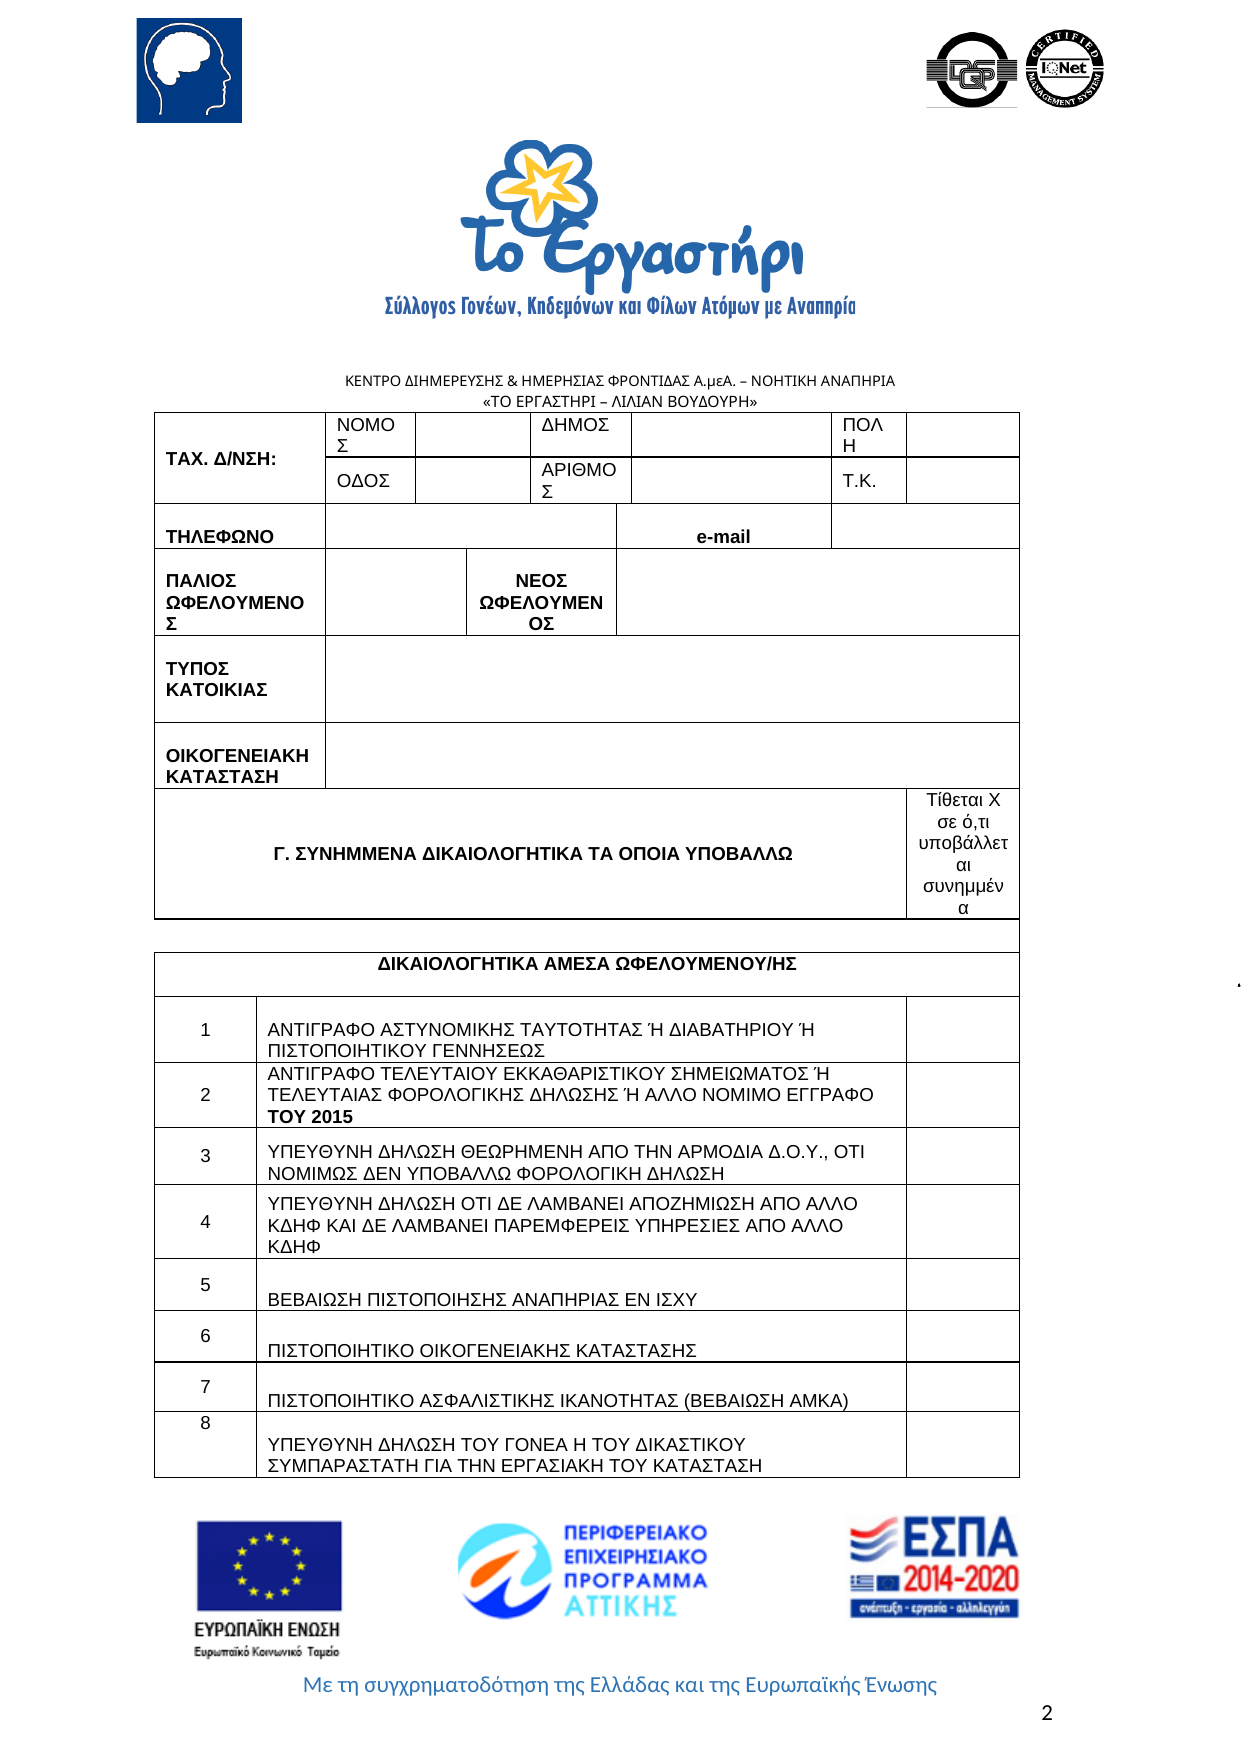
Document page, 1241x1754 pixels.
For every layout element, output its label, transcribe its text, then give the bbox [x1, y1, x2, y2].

picture [187, 1507, 1054, 1670]
table_cell ΠΙΣΤΟΠΟΙΗΤΙΚΟ ΑΣΦΑΛΙΣΤΙΚΗΣ ΙΚΑΝΟΤΗΤΑΣ (ΒΕΒΑΙΩΣΗ ΑΜΚΑ) [257, 1363, 906, 1411]
table_cell [907, 1363, 1019, 1411]
table_cell [907, 1063, 1019, 1127]
table_cell ΟΔΟΣ [326, 458, 415, 503]
table_cell Τίθεται Χ σε ό,τι υποβάλλεται συνημμένα [907, 789, 1019, 918]
table_cell [907, 997, 1019, 1062]
table_cell ΒΕΒΑΙΩΣΗ ΠΙΣΤΟΠΟΙΗΣΗΣ ΑΝΑΠΗΡΙΑΣ ΕΝ ΙΣΧΥ [257, 1259, 906, 1310]
picture [1025, 29, 1104, 108]
table_cell ΑΝΤΙΓΡΑΦΟ ΑΣΤΥΝΟΜΙΚΗΣ ΤΑΥΤΟΤΗΤΑΣ Ή ΔΙΑΒΑΤΗΡΙΟΥ Ή ΠΙΣΤΟΠΟΙΗΤΙΚΟΥ ΓΕΝΝΗΣΕΩΣ [257, 997, 906, 1062]
table_cell ΟΙΚΟΓΕΝΕΙΑΚΗ ΚΑΤΑΣΤΑΣΗ [155, 723, 325, 788]
table_cell [632, 458, 831, 503]
table_cell ΠΟΛΗ [832, 413, 906, 456]
table_cell 2 [155, 1063, 256, 1127]
table_cell ΤΥΠΟΣ ΚΑΤΟΙΚΙΑΣ [155, 636, 325, 722]
table_cell ΝΕΟΣ ΩΦΕΛΟΥΜΕΝΟΣ [467, 549, 616, 635]
table_cell Τ.Κ. [832, 458, 906, 503]
table_cell ΠΑΛΙΟΣ ΩΦΕΛΟΥΜΕΝΟΣ [155, 549, 325, 635]
table_cell [154, 920, 1019, 952]
table_cell [907, 413, 1019, 456]
table_cell [326, 636, 1019, 722]
table_cell [416, 413, 530, 456]
table_cell [632, 413, 831, 456]
table_cell 7 [155, 1363, 256, 1411]
table_cell [617, 549, 1019, 635]
picture [385, 140, 856, 319]
table_cell ΔΙΚΑΙΟΛΟΓΗΤΙΚΑ ΑΜΕΣΑ ΩΦΕΛΟΥΜΕΝOY/ΗΣ [155, 953, 1019, 996]
table_cell ΤΑΧ. Δ/ΝΣΗ: [155, 413, 325, 503]
table_cell [907, 1259, 1019, 1310]
table_cell [907, 458, 1019, 503]
table_cell [907, 1311, 1019, 1361]
table_cell [907, 1412, 1019, 1477]
table_cell 3 [155, 1128, 256, 1184]
table_cell ΥΠΕΥΘΥΝΗ ΔΗΛΩΣΗ ΟΤΙ ΔΕ ΛΑΜΒΑΝΕΙ ΑΠΟΖΗΜΙΩΣΗ ΑΠΟ ΑΛΛΟ ΚΔΗΦ ΚΑΙ ΔΕ ΛΑΜΒΑΝΕΙ ΠΑΡΕΜΦΕΡΕΙΣ ΥΠΗΡΕΣΙΕΣ ΑΠΟ ΑΛΛΟ ΚΔΗΦ [257, 1185, 906, 1258]
table_cell [907, 1185, 1019, 1258]
table_cell [326, 504, 616, 547]
table_cell e-mail [617, 504, 831, 547]
picture [136, 18, 242, 123]
table_cell Γ. ΣΥΝΗΜΜΕΝΑ ΔΙΚΑΙΟΛΟΓΗΤΙΚΑ ΤΑ ΟΠΟΙΑ ΥΠΟΒΑΛΛΩ [155, 789, 906, 918]
table_cell ΔΗΜΟΣ [531, 413, 631, 456]
table_cell 4 [155, 1185, 256, 1258]
table_cell [326, 723, 1019, 788]
table_cell 5 [155, 1259, 256, 1310]
table_cell ΤΗΛΕΦΩΝΟ [155, 504, 325, 547]
table_cell [416, 458, 530, 503]
table_cell 6 [155, 1311, 256, 1361]
table_cell 8 [155, 1412, 256, 1477]
table_cell [326, 549, 466, 635]
table_cell [907, 1128, 1019, 1184]
table_cell [832, 504, 1019, 547]
table_cell ΑΝΤΙΓΡΑΦΟ ΤΕΛΕΥΤΑΙΟΥ ΕΚΚΑΘΑΡΙΣΤΙΚΟΥ ΣΗΜΕΙΩΜΑΤΟΣ Ή ΤΕΛΕΥΤΑΙΑΣ ΦΟΡΟΛΟΓΙΚΗΣ ΔΗΛΩΣΗΣ Ή ΑΛΛΟ ΝΟΜΙΜΟ ΕΓΓΡΑΦΟ ΤΟΥ 2015 [257, 1063, 906, 1127]
table_cell ΝΟΜΟΣ [326, 413, 415, 456]
table_cell 1 [155, 997, 256, 1062]
picture [926, 32, 1018, 108]
table_cell ΠΙΣΤΟΠΟΙΗΤΙΚΟ ΟΙΚΟΓΕΝΕΙΑΚΗΣ ΚΑΤΑΣΤΑΣΗΣ [257, 1311, 906, 1361]
table_cell ΥΠΕΥΘΥΝΗ ΔΗΛΩΣΗ ΤΟΥ ΓΟΝΕΑ Η ΤΟΥ ΔΙΚΑΣΤΙΚΟΥ ΣΥΜΠΑΡΑΣΤΑΤΗ ΓΙΑ ΤΗΝ ΕΡΓΑΣΙΑΚΗ ΤΟΥ ΚΑΤΑΣΤΑΣΗ (ΕΡΓΑΖΟΜΕΝΟΣ – ΣΥΝΤΑΞΙΟΥΧΟΣ). [257, 1412, 906, 1477]
table_cell ΑΡΙΘΜΟΣ [531, 458, 631, 503]
table_cell ΥΠΕΥΘΥΝΗ ΔΗΛΩΣΗ ΘΕΩΡΗΜΕΝΗ ΑΠΟ ΤΗΝ ΑΡΜΟΔΙΑ Δ.Ο.Υ., ΟΤΙ ΝΟΜΙΜΩΣ ΔΕΝ ΥΠΟΒΑΛΛΩ ΦΟΡΟΛΟΓΙΚΗ ΔΗΛΩΣΗ [257, 1128, 906, 1184]
